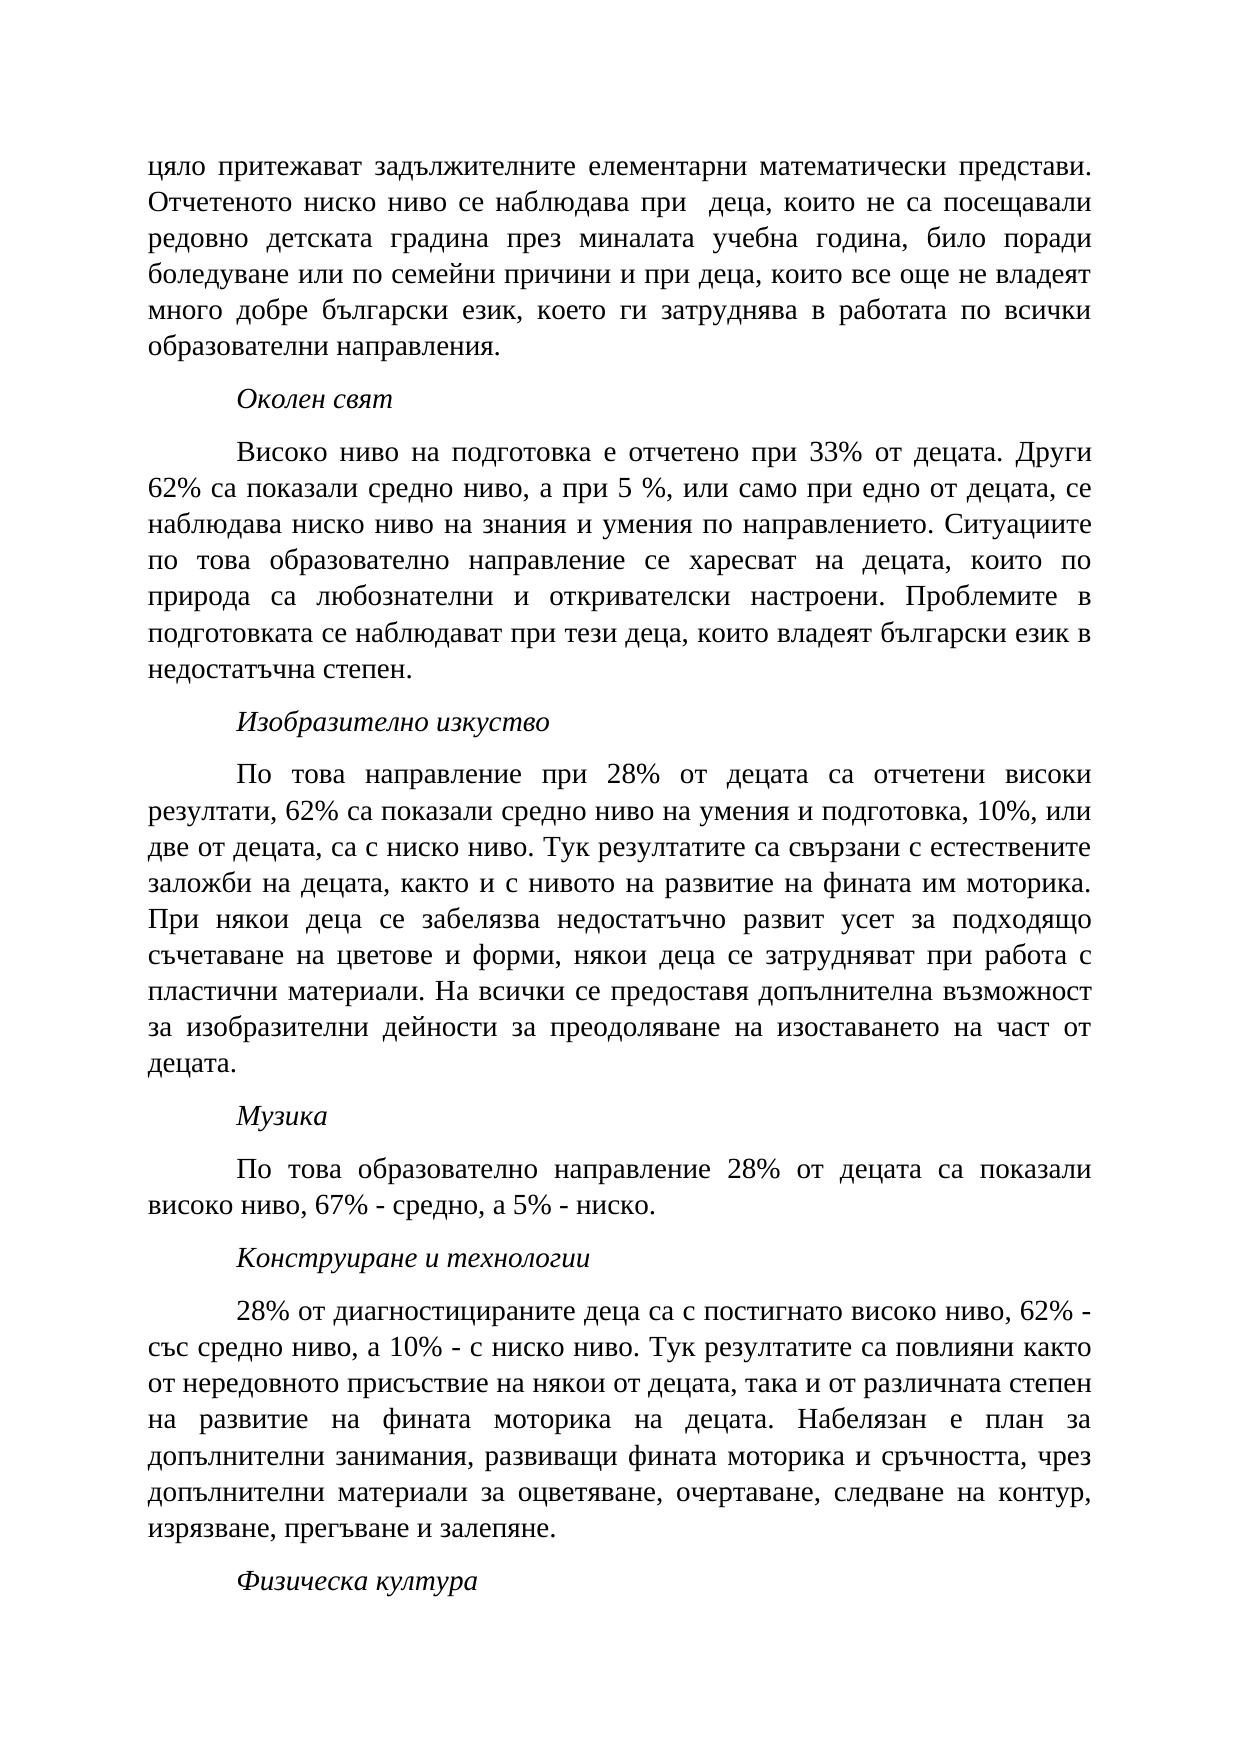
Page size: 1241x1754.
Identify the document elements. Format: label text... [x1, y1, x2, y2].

text По това образователно направление 28% от децата са показали високо ниво, 67% - средно, а 5% - ниско. [148, 1151, 1093, 1221]
text По това направление при 28% от децата са отчетени високи резултати, 62% са показали средно ниво на умения и подготовка, 10%, или две от децата, са с ниско ниво. Тук резултатите са свързани с естествените заложби на децата, както и с нивото на развитие на фината им моторика. При някои деца се забелязва недостатъчно развит усет за подходящо съчетаване на цветове и форми, някои деца се затрудняват при работа с пластични материали. На всички се предоставя допълнителна възможност за изобразителни дейности за преодоляване на изоставането на част от децата. [148, 756, 1093, 1079]
text Високо ниво на подготовка е отчетено при 33% от децата. Други 62% са показали средно ниво, а при 5 %, или само при едно от децата, се наблюдава ниско ниво на знания и умения по направлението. Ситуациите по това образователно направление се харесват на децата, които по природа са любознателни и откривателски настроени. Проблемите в подготовката се наблюдават при тези деца, които владеят български език в недостатъчна степен. [148, 434, 1093, 684]
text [148, 148, 1093, 362]
text 28% от диагностицираните деца са с постигнато високо ниво, 62% - със средно ниво, а 10% - с ниско ниво. Тук резултатите са повлияни както от нередовното присъствие на някои от децата, така и от различната степен на развитие на фината моторика на децата. Набелязан е план за допълнителни занимания, развиващи фината моторика и сръчността, чрез допълнителни материали за оцветяване, очертаване, следване на контур, изрязване, прегъване и залепяне. [148, 1293, 1093, 1543]
text Изобразително изкуство [148, 704, 1093, 737]
text Физическа култура [148, 1563, 1093, 1596]
text Музика [148, 1098, 1093, 1132]
text Конструиране и технологии [148, 1240, 1093, 1274]
text Околен свят [148, 381, 1093, 415]
